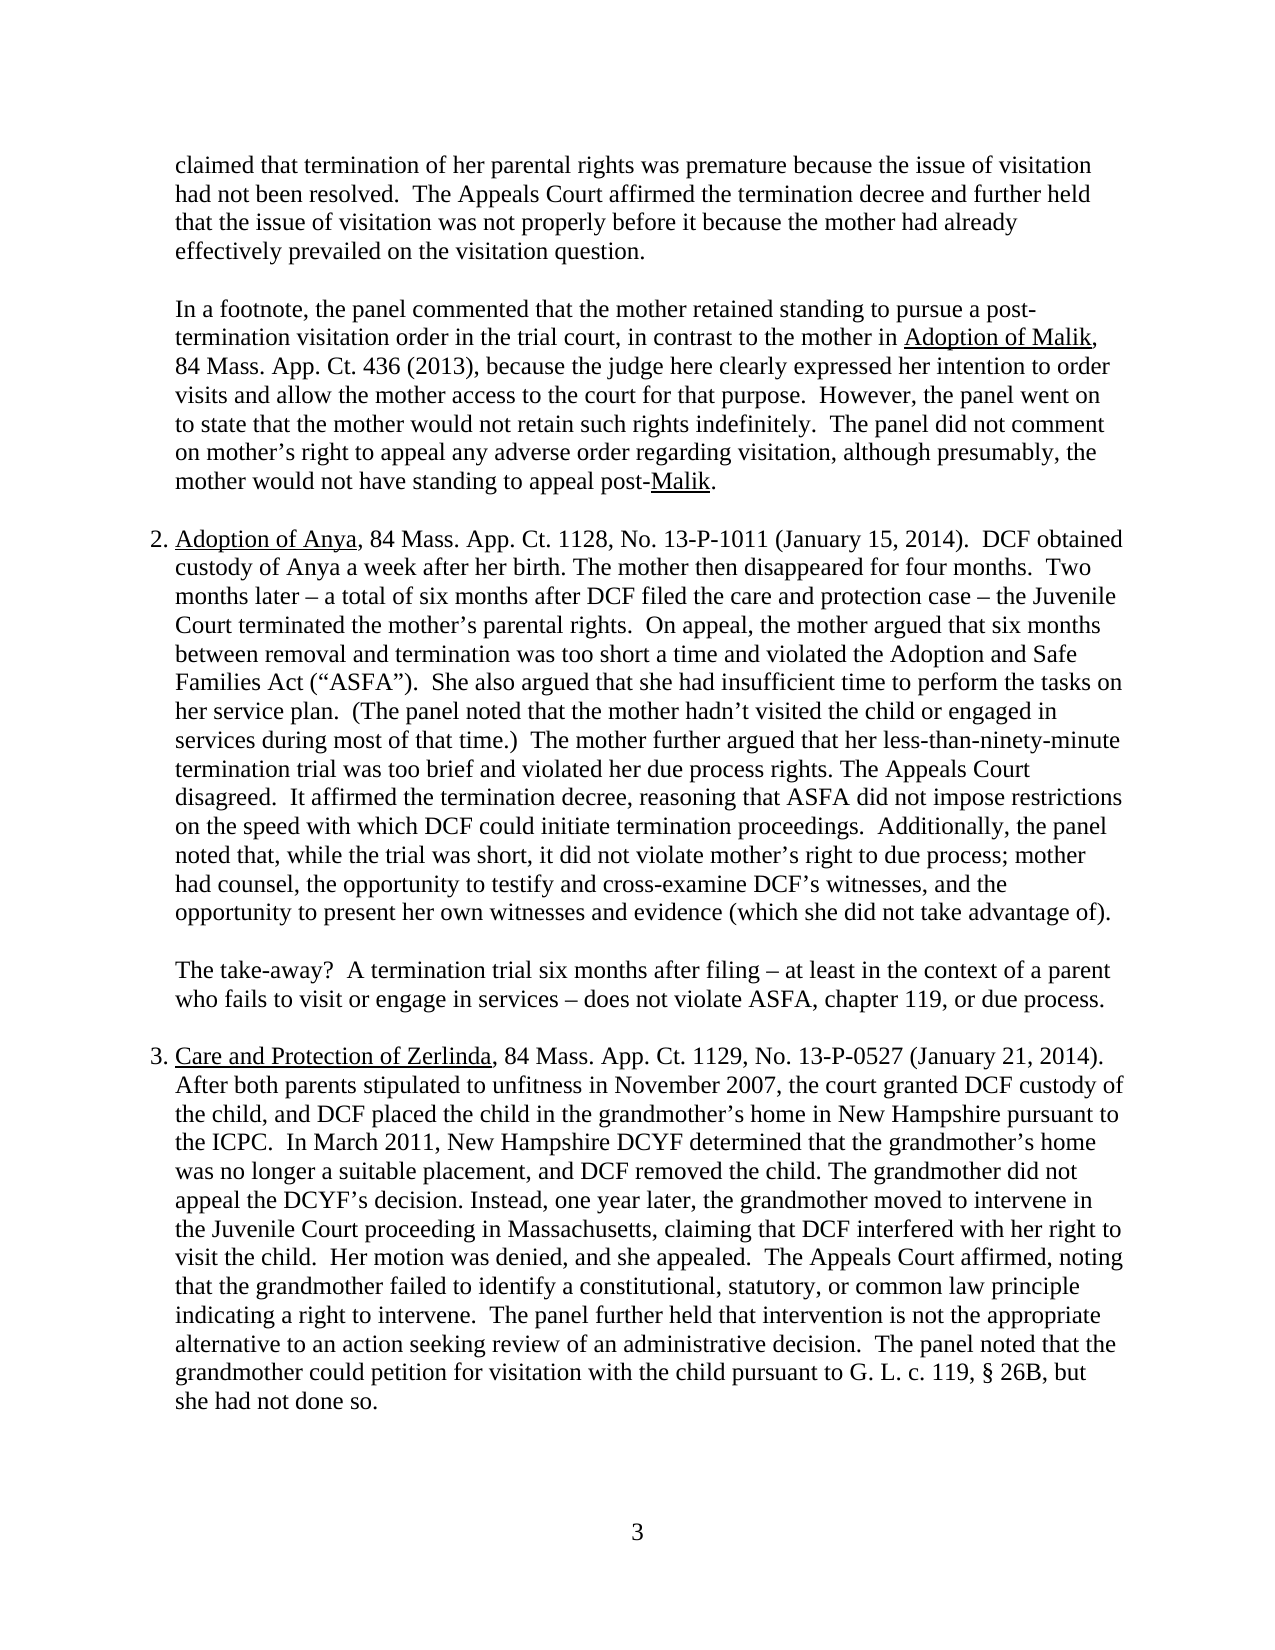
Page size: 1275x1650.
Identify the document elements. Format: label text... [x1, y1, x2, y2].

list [150, 150, 1125, 265]
list Adoption of Anya, 84 Mass. App. Ct. 1128, No. 13-P-1011 (January 15, 2014). DCF obtained custody of Anya a week after her birth. The mother then disappeared for four months. Two months later – a total of six months after DCF filed the care and protection case – the Juvenile Court terminated the mother’s parental rights. On appeal, the mother argued that six months between removal and termination was too short a time and violated the Adoption and Safe Families Act (“ASFA”). She also argued that she had insufficient time to perform the tasks on her service plan. (The panel noted that the mother hadn’t visited the child or engaged in services during most of that time.) The mother further argued that her less-than-ninety-minute termination trial was too brief and violated her due process rights. The Appeals Court disagreed. It affirmed the termination decree, reasoning that ASFA did not impose restrictions on the speed with which DCF could initiate termination proceedings. Additionally, the panel noted that, while the trial was short, it did not violate mother’s right to due process; mother had counsel, the opportunity to testify and cross-examine DCF’s witnesses, and the opportunity to present her own witnesses and evidence (which she did not take advantage of). [150, 524, 1125, 926]
text The take-away? A termination trial six months after filing – at least in the context of a parent who fails to visit or engage in services – does not violate ASFA, chapter 119, or due process. [175, 955, 1125, 1012]
list Care and Protection of Zerlinda, 84 Mass. App. Ct. 1129, No. 13-P-0527 (January 21, 2014). After both parents stipulated to unfitness in November 2007, the court granted DCF custody of the child, and DCF placed the child in the grandmother’s home in New Hampshire pursuant to the ICPC. In March 2011, New Hampshire DCYF determined that the grandmother’s home was no longer a suitable placement, and DCF removed the child. The grandmother did not appeal the DCYF’s decision. Instead, one year later, the grandmother moved to intervene in the Juvenile Court proceeding in Massachusetts, claiming that DCF interfered with her right to visit the child. Her motion was denied, and she appealed. The Appeals Court affirmed, noting that the grandmother failed to identify a constitutional, statutory, or common law principle indicating a right to intervene. The panel further held that intervention is not the appropriate alternative to an action seeking review of an administrative decision. The panel noted that the grandmother could petition for visitation with the child pursuant to G. L. c. 119, § 26B, but she had not done so. [150, 1041, 1125, 1415]
text In a footnote, the panel commented that the mother retained standing to pursue a post-termination visitation order in the trial court, in contrast to the mother in Adoption of Malik, 84 Mass. App. Ct. 436 (2013), because the judge here clearly expressed her intention to order visits and allow the mother access to the court for that purpose. However, the panel went on to state that the mother would not retain such rights indefinitely. The panel did not comment on mother’s right to appeal any adverse order regarding visitation, although presumably, the mother would not have standing to appeal post-Malik. [175, 294, 1125, 495]
